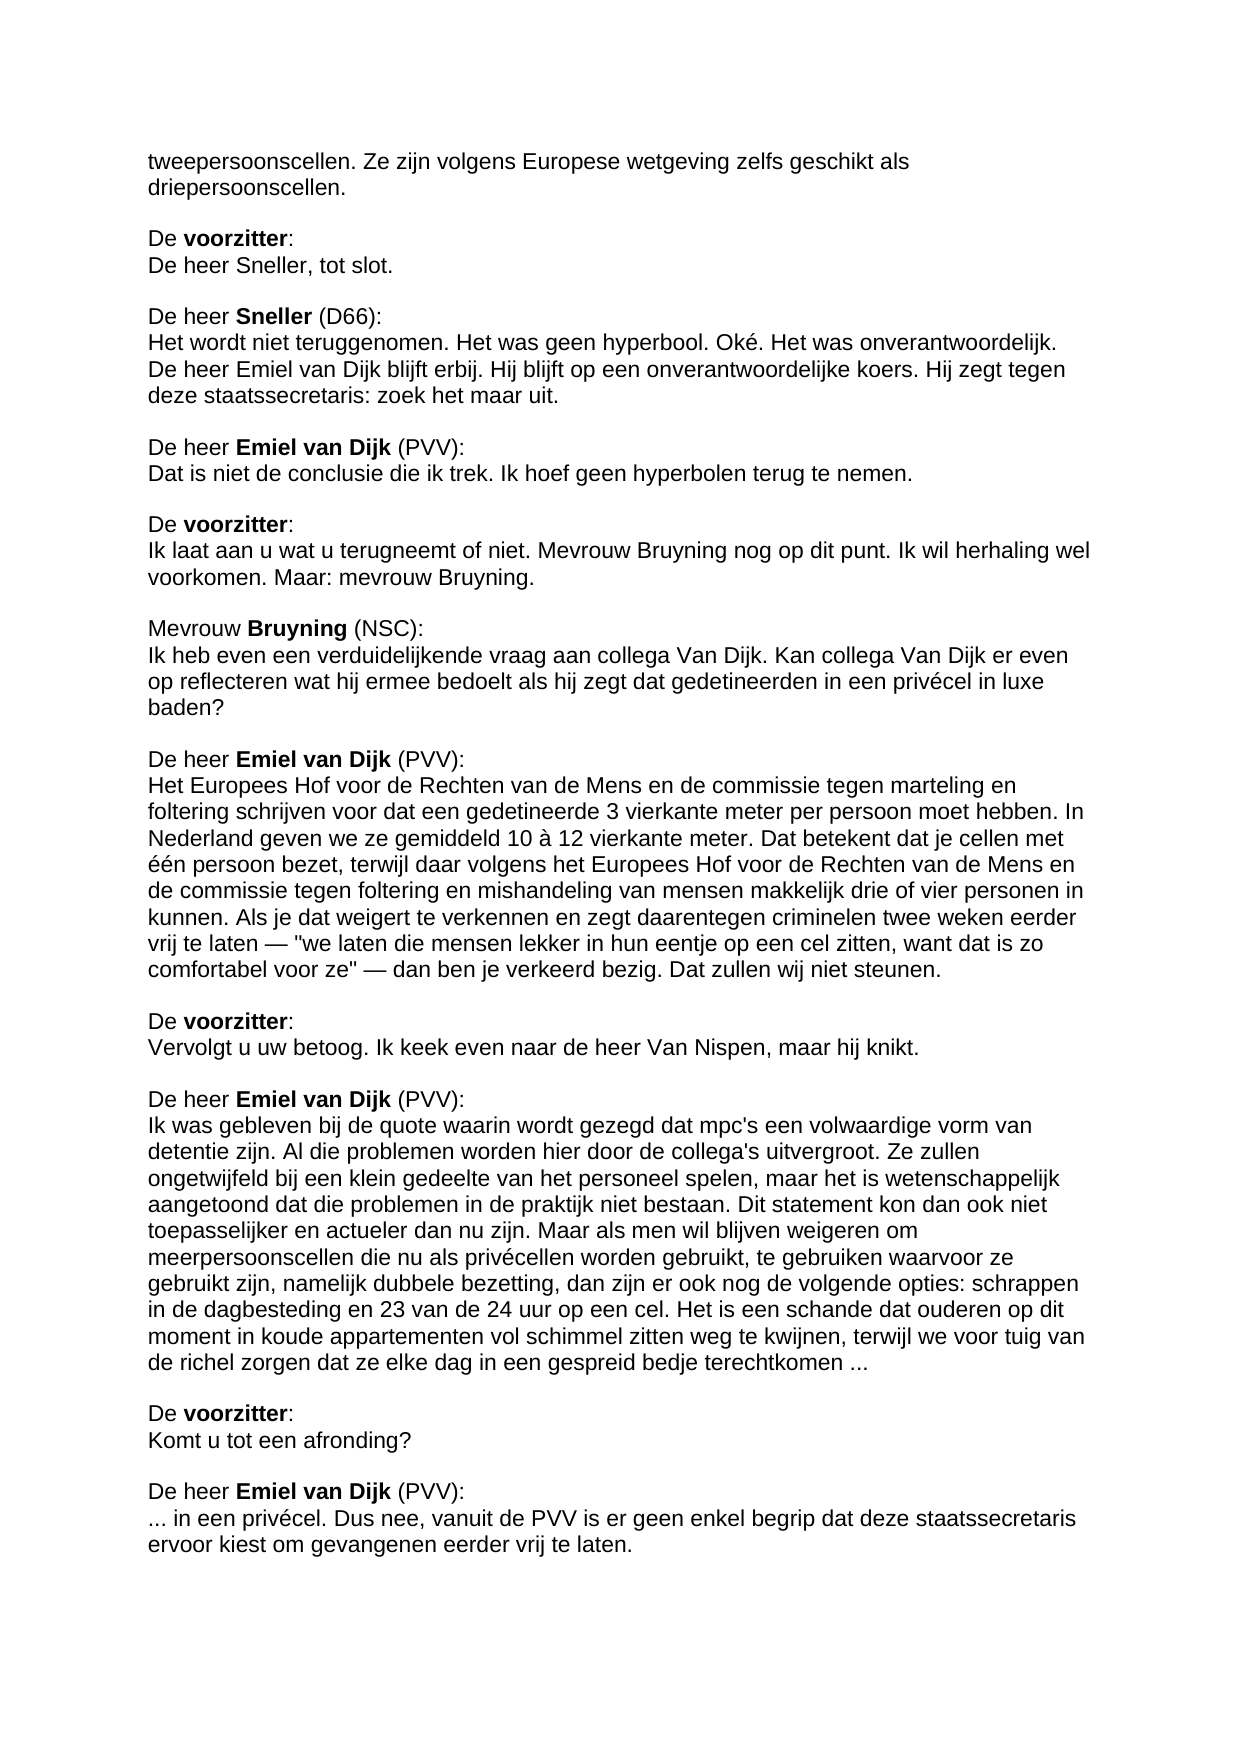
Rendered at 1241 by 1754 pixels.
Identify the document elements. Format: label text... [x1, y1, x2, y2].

text De heer Sneller (D66): Het wordt niet teruggenomen. Het was geen hyperbool. Oké. Het was onverantwoordelijk. De heer Emiel van Dijk blijft erbij. Hij blijft op een onverantwoordelijke koers. Hij zegt tegen deze staatssecretaris: zoek het maar uit. [148, 303, 1093, 408]
text De voorzitter: De heer Sneller, tot slot. [148, 225, 1093, 278]
text De heer Emiel van Dijk (PVV): Dat is niet de conclusie die ik trek. Ik hoef geen hyperbolen terug te nemen. [148, 433, 1093, 486]
text De voorzitter: Vervolgt u uw betoog. Ik keek even naar de heer Van Nispen, maar hij knikt. [148, 1008, 1093, 1061]
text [148, 1478, 1093, 1557]
text De heer Emiel van Dijk (PVV): Het Europees Hof voor de Rechten van de Mens en de commissie tegen marteling en foltering schrijven voor dat een gedetineerde 3 vierkante meter per persoon moet hebben. In Nederland geven we ze gemiddeld 10 à 12 vierkante meter. Dat betekent dat je cellen met één persoon bezet, terwijl daar volgens het Europees Hof voor de Rechten van de Mens en de commissie tegen foltering en mishandeling van mensen makkelijk drie of vier personen in kunnen. Als je dat weigert te verkennen en zegt daarentegen criminelen twee weken eerder vrij te laten — "we laten die mensen lekker in hun eentje op een cel zitten, want dat is zo comfortabel voor ze" — dan ben je verkeerd bezig. Dat zullen wij niet steunen. [148, 746, 1093, 983]
text De voorzitter: Komt u tot een afronding? [148, 1400, 1093, 1453]
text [148, 148, 1093, 200]
text De heer Emiel van Dijk (PVV): Ik was gebleven bij de quote waarin wordt gezegd dat mpc's een volwaardige vorm van detentie zijn. Al die problemen worden hier door de collega's uitvergroot. Ze zullen ongetwijfeld bij een klein gedeelte van het personeel spelen, maar het is wetenschappelijk aangetoond dat die problemen in de praktijk niet bestaan. Dit statement kon dan ook niet toepasselijker en actueler dan nu zijn. Maar als men wil blijven weigeren om meerpersoonscellen die nu als privécellen worden gebruikt, te gebruiken waarvoor ze gebruikt zijn, namelijk dubbele bezetting, dan zijn er ook nog de volgende opties: schrappen in de dagbesteding en 23 van de 24 uur op een cel. Het is een schande dat ouderen op dit moment in koude appartementen vol schimmel zitten weg te kwijnen, terwijl we voor tuig van de richel zorgen dat ze elke dag in een gespreid bedje terechtkomen ... [148, 1086, 1093, 1375]
text Mevrouw Bruyning (NSC): Ik heb even een verduidelijkende vraag aan collega Van Dijk. Kan collega Van Dijk er even op reflecteren wat hij ermee bedoelt als hij zegt dat gedetineerden in een privécel in luxe baden? [148, 615, 1093, 721]
text De voorzitter: Ik laat aan u wat u terugneemt of niet. Mevrouw Bruyning nog op dit punt. Ik wil herhaling wel voorkomen. Maar: mevrouw Bruyning. [148, 511, 1093, 590]
